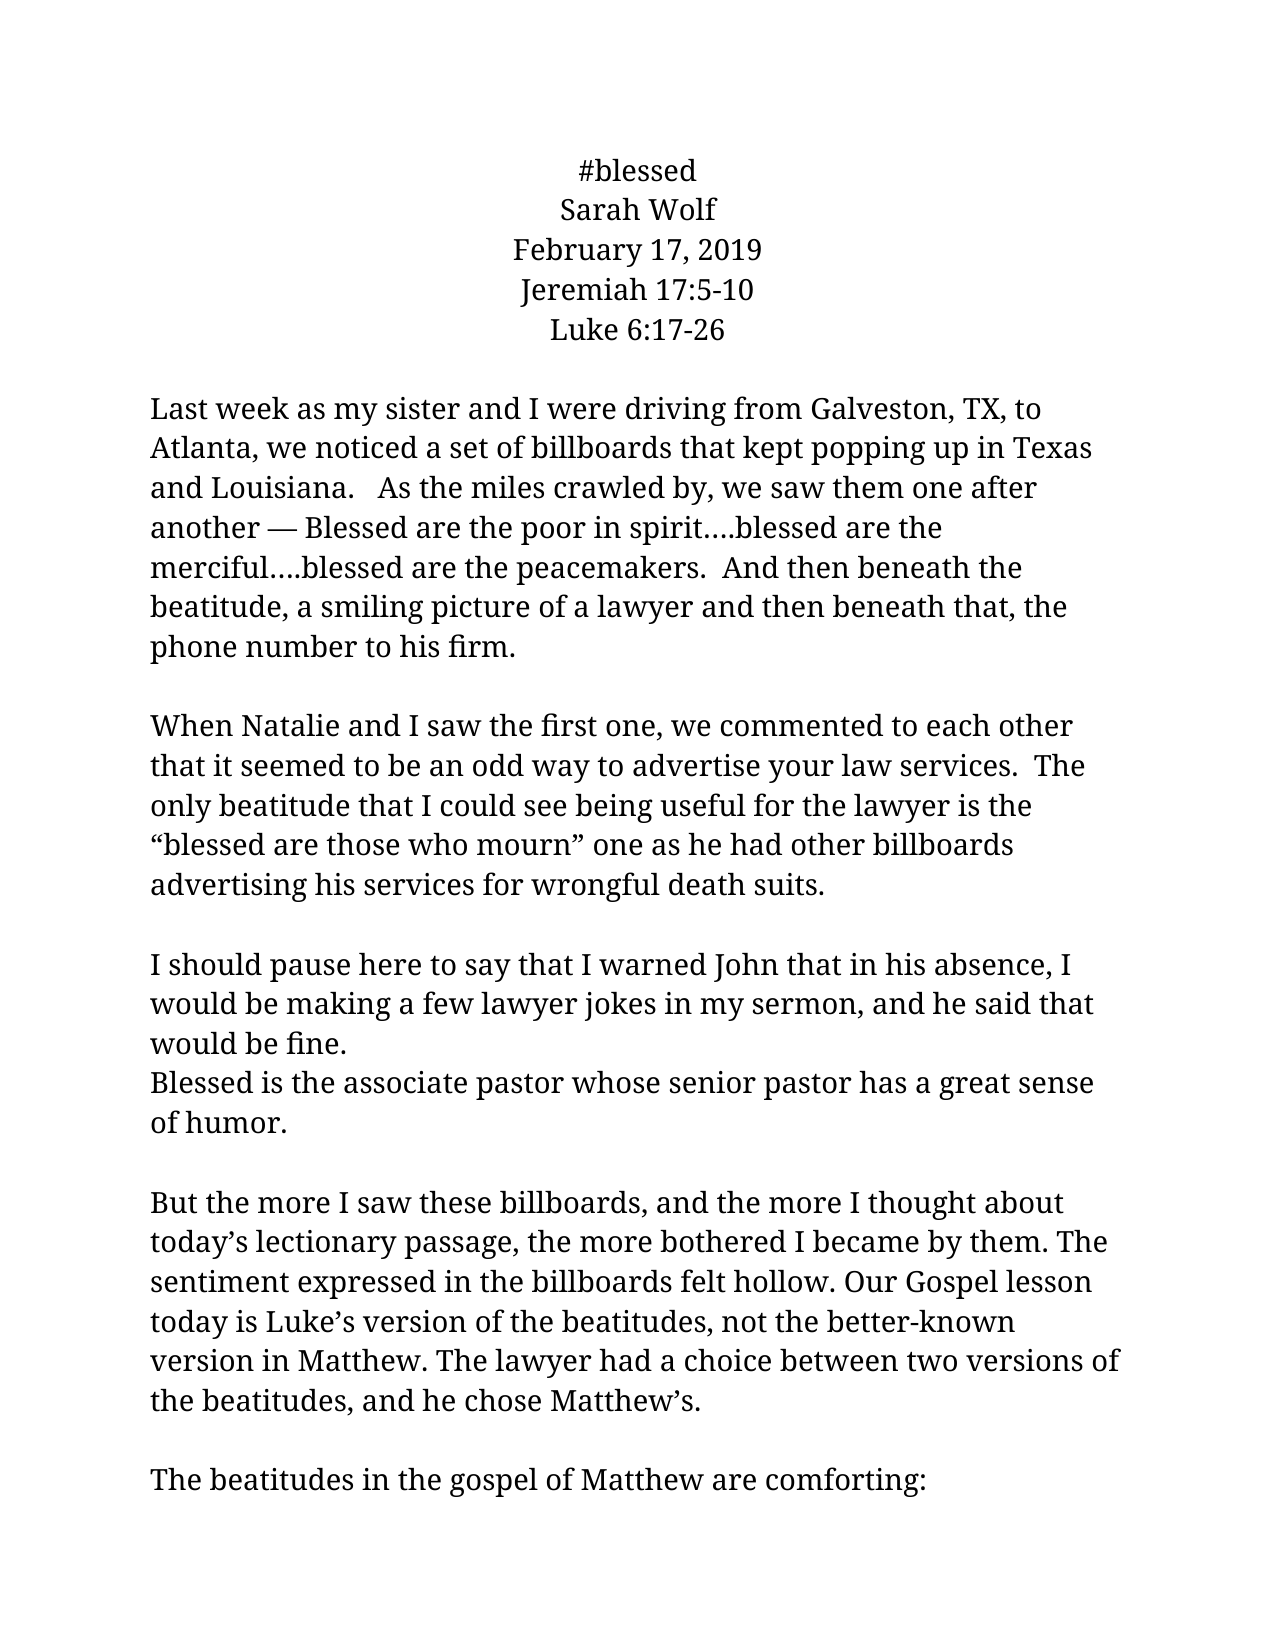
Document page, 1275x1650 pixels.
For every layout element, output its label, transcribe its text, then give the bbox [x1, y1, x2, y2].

text But the more I saw these billboards, and the more I thought about today’s lectionary passage, the more bothered I became by them. The sentiment expressed in the billboards felt hollow. Our Gospel lesson today is Luke’s version of the beatitudes, not the better-known version in Matthew. The lawyer had a choice between two versions of the beatitudes, and he chose Matthew’s. [150, 1182, 1125, 1420]
text I should pause here to say that I warned John that in his absence, I would be making a few lawyer jokes in my sermon, and he said that would be fine. [150, 944, 1125, 1063]
text The beatitudes in the gospel of Matthew are comforting: [150, 1460, 1125, 1499]
text When Natalie and I saw the first one, we commented to each other that it seemed to be an odd way to advertise your law services. The only beatitude that I could see being useful for the lawyer is the “blessed are those who mourn” one as he had other billboards advertising his services for wrongful death suits. [150, 706, 1125, 904]
text #blessed [150, 150, 1125, 190]
text Jeremiah 17:5-10 [150, 269, 1125, 309]
text Luke 6:17-26 [150, 309, 1125, 348]
text Blessed is the associate pastor whose senior pastor has a great sense of humor. [150, 1063, 1125, 1142]
text Sarah Wolf [150, 190, 1125, 229]
text Last week as my sister and I were driving from Galveston, TX, to Atlanta, we noticed a set of billboards that kept popping up in Texas and Louisiana. As the miles crawled by, we saw them one after another — Blessed are the poor in spirit….blessed are the merciful….blessed are the peacemakers. And then beneath the beatitude, a smiling picture of a lawyer and then beneath that, the phone number to his firm. [150, 388, 1125, 666]
text February 17, 2019 [150, 229, 1125, 269]
